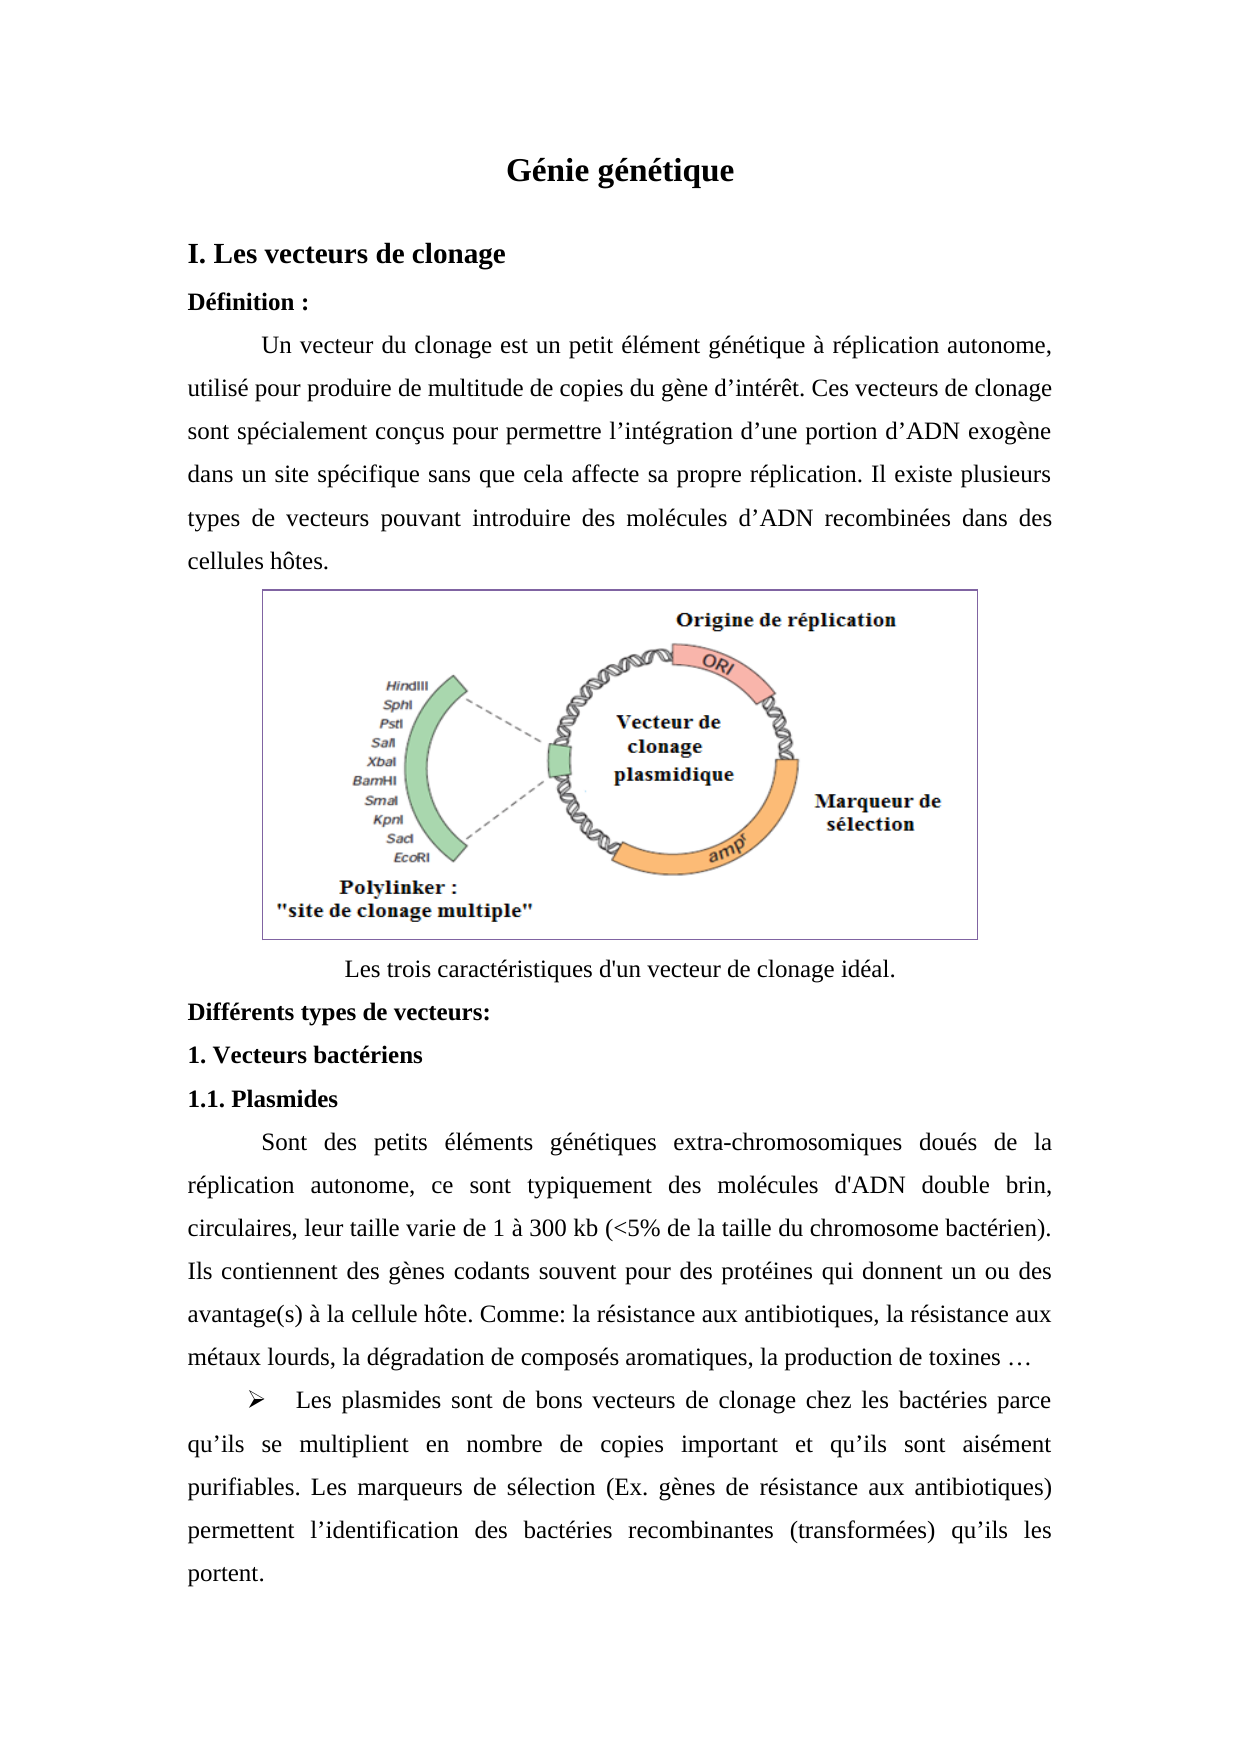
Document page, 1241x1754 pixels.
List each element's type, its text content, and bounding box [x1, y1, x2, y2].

text Un vecteur du clonage est un petit élément génétique à réplication autonome, utilisé pour produire de multitude de copies du gène d’intérêt. Ces vecteurs de clonage sont spécialement conçus pour permettre l’intégration d’une portion d’ADN exogène dans un site spécifique sans que cela affecte sa propre réplication. Il existe plusieurs types de vecteurs pouvant introduire des molécules d’ADN recombinées dans des cellules hôtes. [187, 330, 1053, 574]
text Différents types de vecteurs: [187, 997, 1053, 1026]
list Les plasmides sont de bons vecteurs de clonage chez les bactéries parce qu’ils se multiplient en nombre de copies important et qu’ils sont aisément purifiables. Les marqueurs de sélection (Ex. gènes de résistance aux antibiotiques) permettent l’identification des bactéries recombinantes (transformées) qu’ils les portent. [187, 1386, 1053, 1587]
text Génie génétique [187, 150, 1053, 188]
picture [263, 591, 977, 939]
text 1.1. Plasmides [187, 1084, 1053, 1112]
text Définition : [187, 287, 1053, 316]
text I. Les vecteurs de clonage [187, 237, 1053, 270]
text Sont des petits éléments génétiques extra-chromosomiques doués de la réplication autonome, ce sont typiquement des molécules d'ADN double brin, circulaires, leur taille varie de 1 à 300 kb (<5% de la taille du chromosome bactérien). Ils contiennent des gènes codants souvent pour des protéines qui donnent un ou des avantage(s) à la cellule hôte. Comme: la résistance aux antibiotiques, la résistance aux métaux lourds, la dégradation de composés aromatiques, la production de toxines … [187, 1127, 1053, 1371]
text 1. Vecteurs bactériens [187, 1041, 1053, 1069]
text Les trois caractéristiques d'un vecteur de clonage idéal. [187, 954, 1053, 983]
